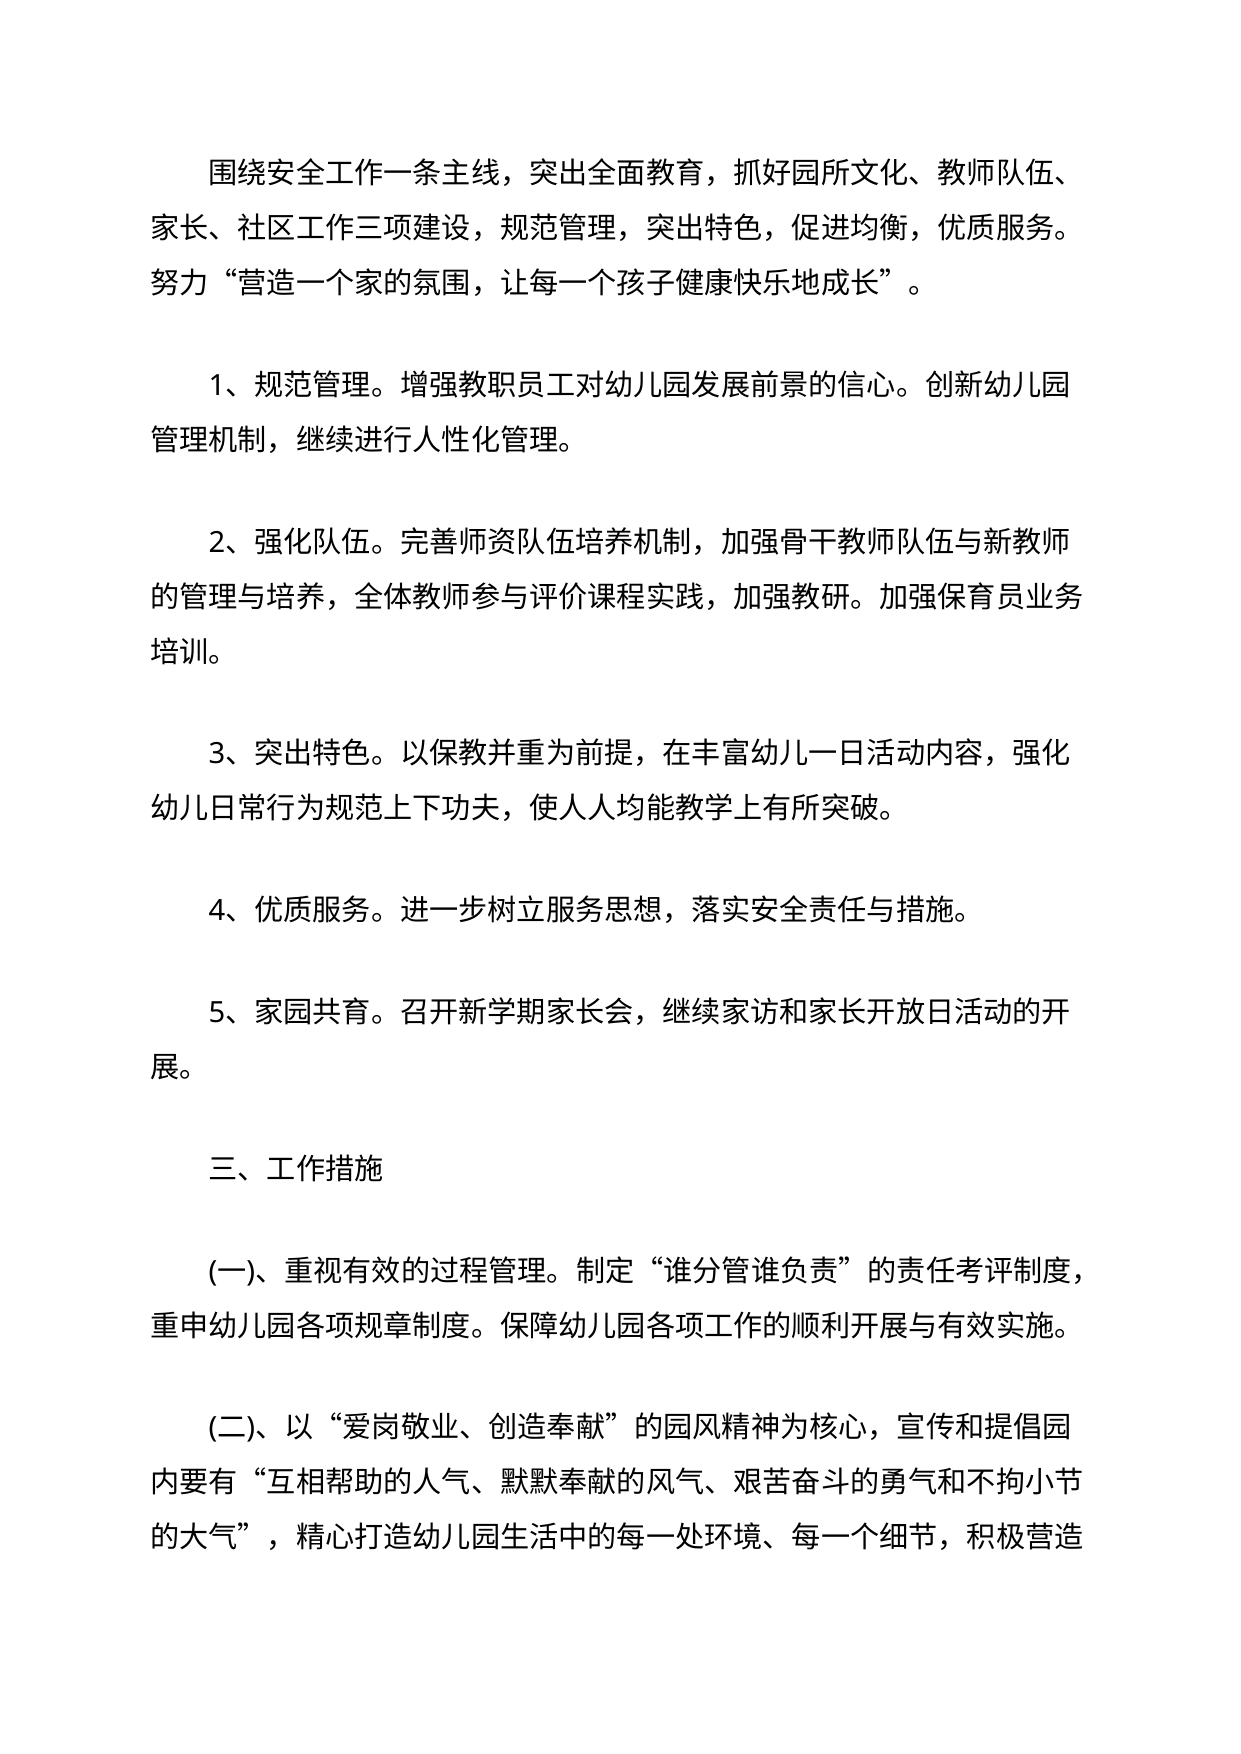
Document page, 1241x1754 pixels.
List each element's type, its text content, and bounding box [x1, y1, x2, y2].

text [150, 1404, 1090, 1556]
text 三、工作措施 [150, 1146, 1090, 1188]
text 5、家园共育。召开新学期家长会，继续家访和家长开放日活动的开展。 [150, 989, 1090, 1086]
text (一)、重视有效的过程管理。制定“谁分管谁负责”的责任考评制度，重申幼儿园各项规章制度。保障幼儿园各项工作的顺利开展与有效实施。 [150, 1247, 1090, 1344]
text 围绕安全工作一条主线，突出全面教育，抓好园所文化、教师队伍、家长、社区工作三项建设，规范管理，突出特色，促进均衡，优质服务。努力“营造一个家的氛围，让每一个孩子健康快乐地成长”。 [150, 150, 1090, 302]
text 2、强化队伍。完善师资队伍培养机制，加强骨干教师队伍与新教师的管理与培养，全体教师参与评价课程实践，加强教研。加强保育员业务培训。 [150, 518, 1090, 671]
text 3、突出特色。以保教并重为前提，在丰富幼儿一日活动内容，强化幼儿日常行为规范上下功夫，使人人均能教学上有所突破。 [150, 730, 1090, 827]
text 1、规范管理。增强教职员工对幼儿园发展前景的信心。创新幼儿园管理机制，继续进行人性化管理。 [150, 362, 1090, 459]
text 4、优质服务。进一步树立服务思想，落实安全责任与措施。 [150, 887, 1090, 929]
